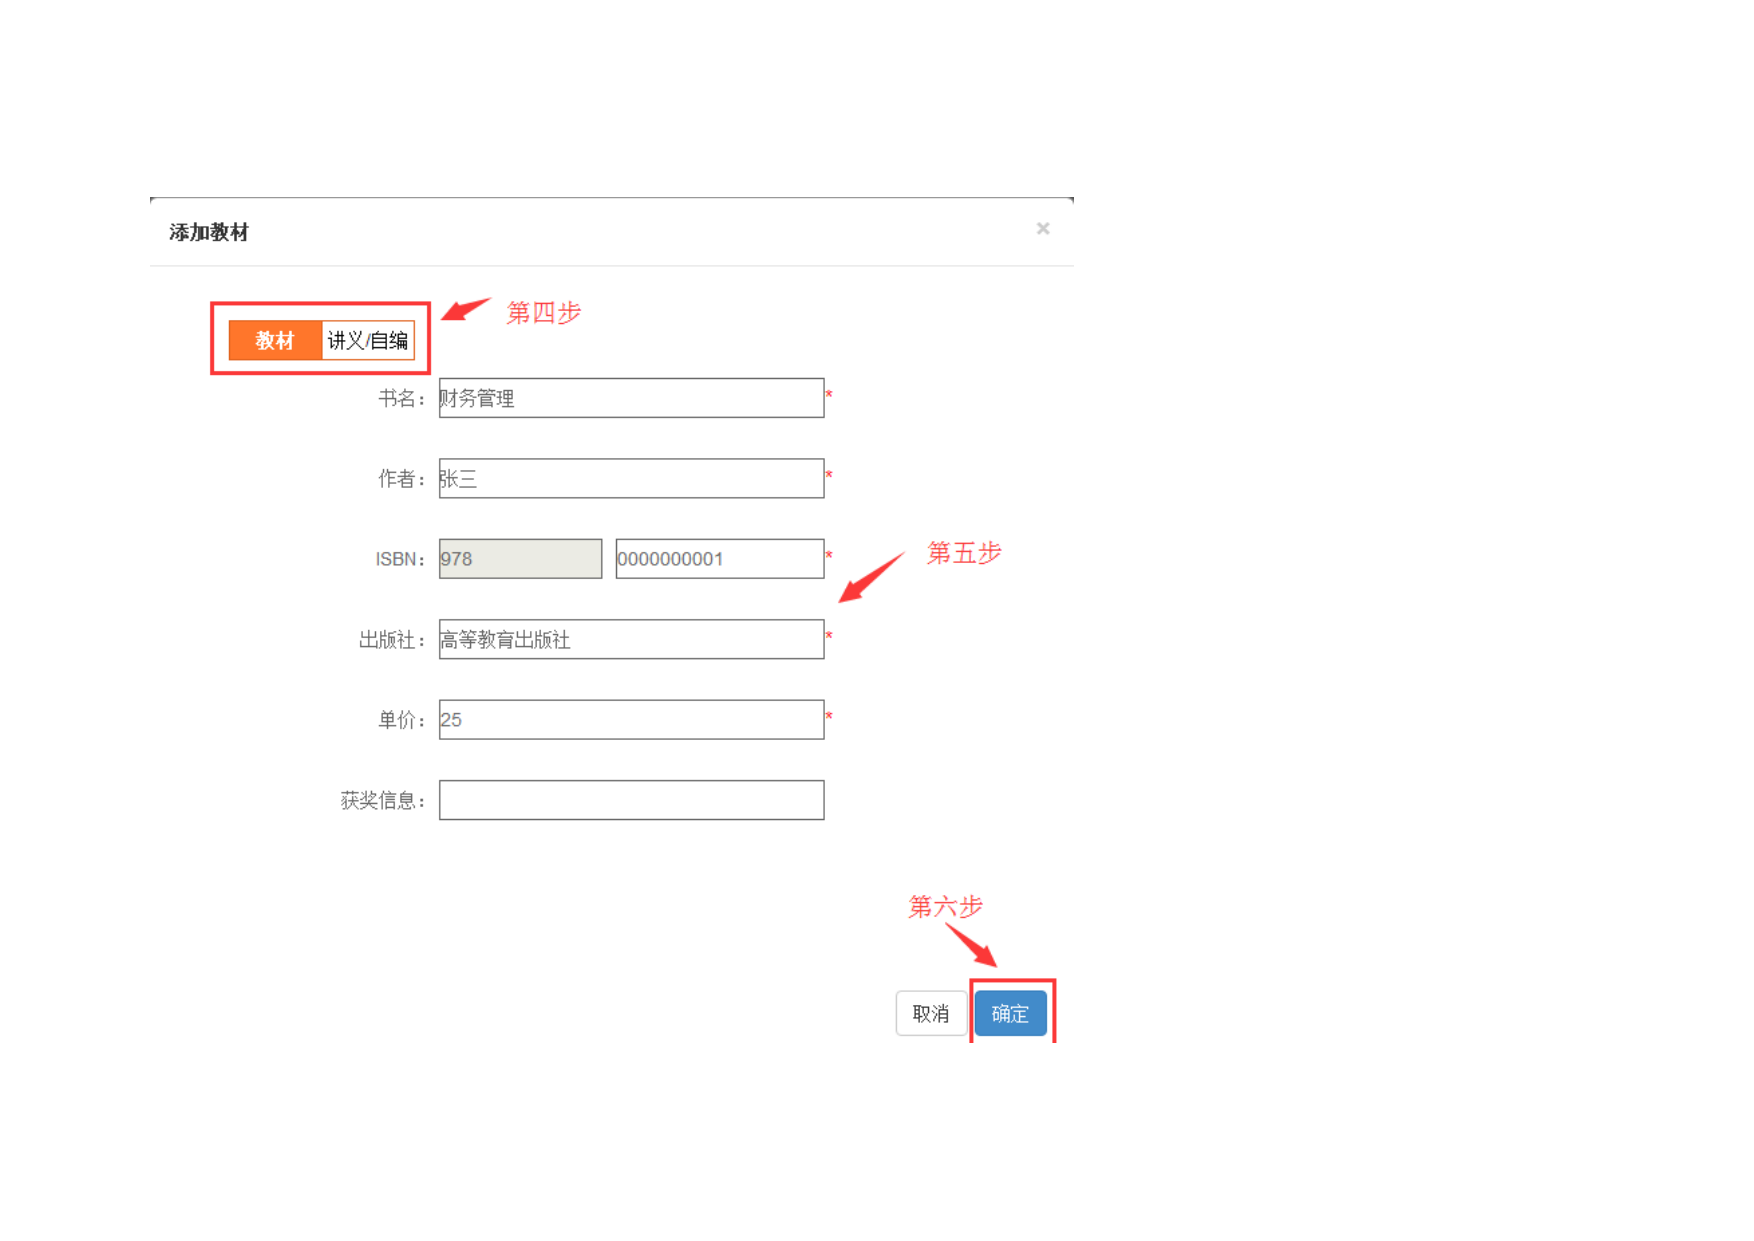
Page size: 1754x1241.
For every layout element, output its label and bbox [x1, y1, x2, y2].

picture [150, 197, 1074, 1043]
